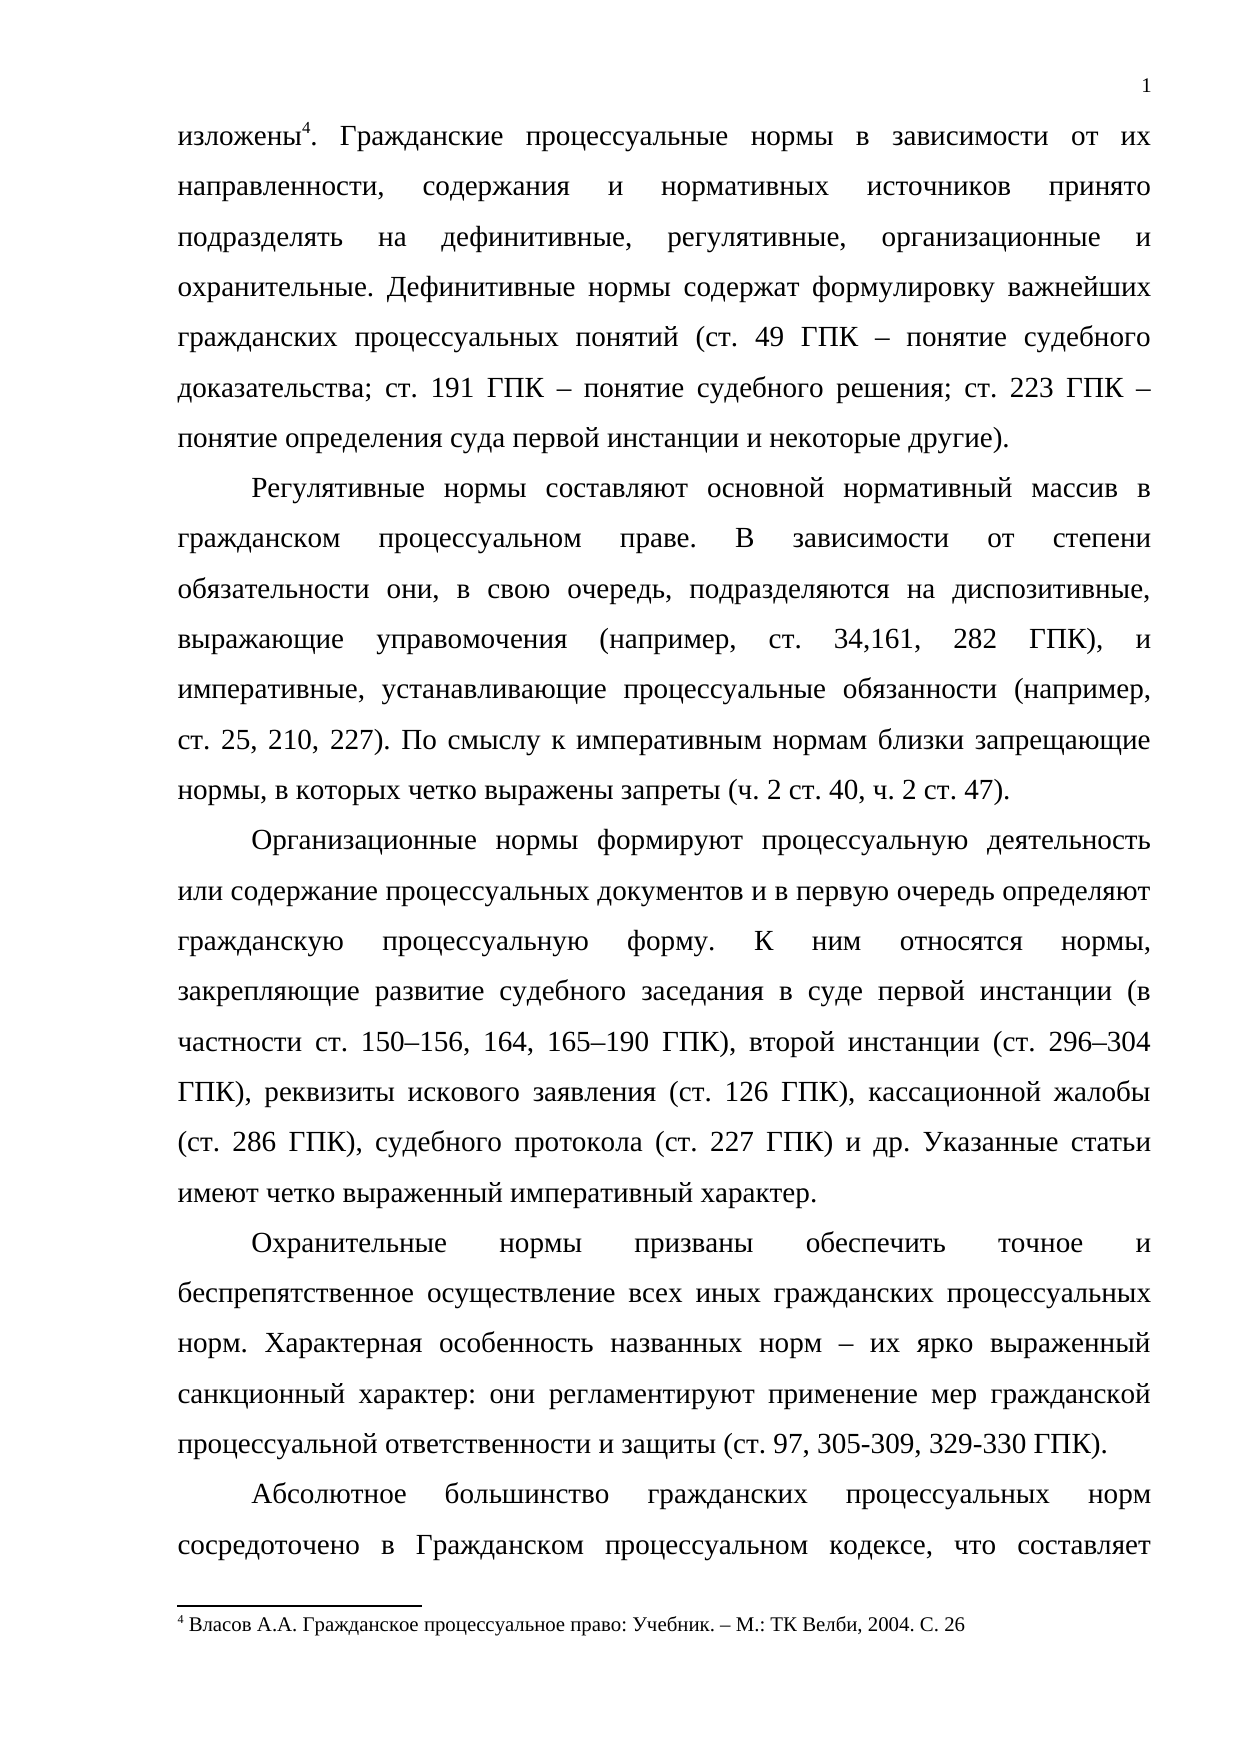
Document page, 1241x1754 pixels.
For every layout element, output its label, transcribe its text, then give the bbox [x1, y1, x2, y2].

text Охранительные нормы призваны обеспечить точное и беспрепятственное осуществление всех иных гражданских процессуальных норм. Характерная особенность названных норм – их ярко выраженный санкционный характер: они регламентируют применение мер гражданской процессуальной ответственности и защиты (ст. 97, 305-309, 329-330 ГПК). [177, 1225, 1152, 1460]
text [177, 1477, 1152, 1560]
text Регулятивные нормы составляют основной нормативный массив в гражданском процессуальном праве. В зависимости от степени обязательности они, в свою очередь, подразделяются на диспозитивные, выражающие управомочения (например, ст. 34,161, 282 ГПК), и императивные, устанавливающие процессуальные обязанности (например, ст. 25, 210, 227). По смыслу к императивным нормам близки запрещающие нормы, в которых четко выражены запреты (ч. 2 ст. 40, ч. 2 ст. 47). [177, 470, 1152, 806]
text Организационные нормы формируют процессуальную деятельность или содержание процессуальных документов и в первую очередь определяют гражданскую процессуальную форму. К ним относятся нормы, закрепляющие развитие судебного заседания в суде первой инстанции (в частности ст. 150–156, 164, 165–190 ГПК), второй инстанции (ст. 296–304 ГПК), реквизиты искового заявления (ст. 126 ГПК), кассационной жалобы (ст. 286 ГПК), судебного протокола (ст. 227 ГПК) и др. Указанные статьи имеют четко выраженный императивный характер. [177, 822, 1152, 1208]
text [177, 118, 1152, 453]
